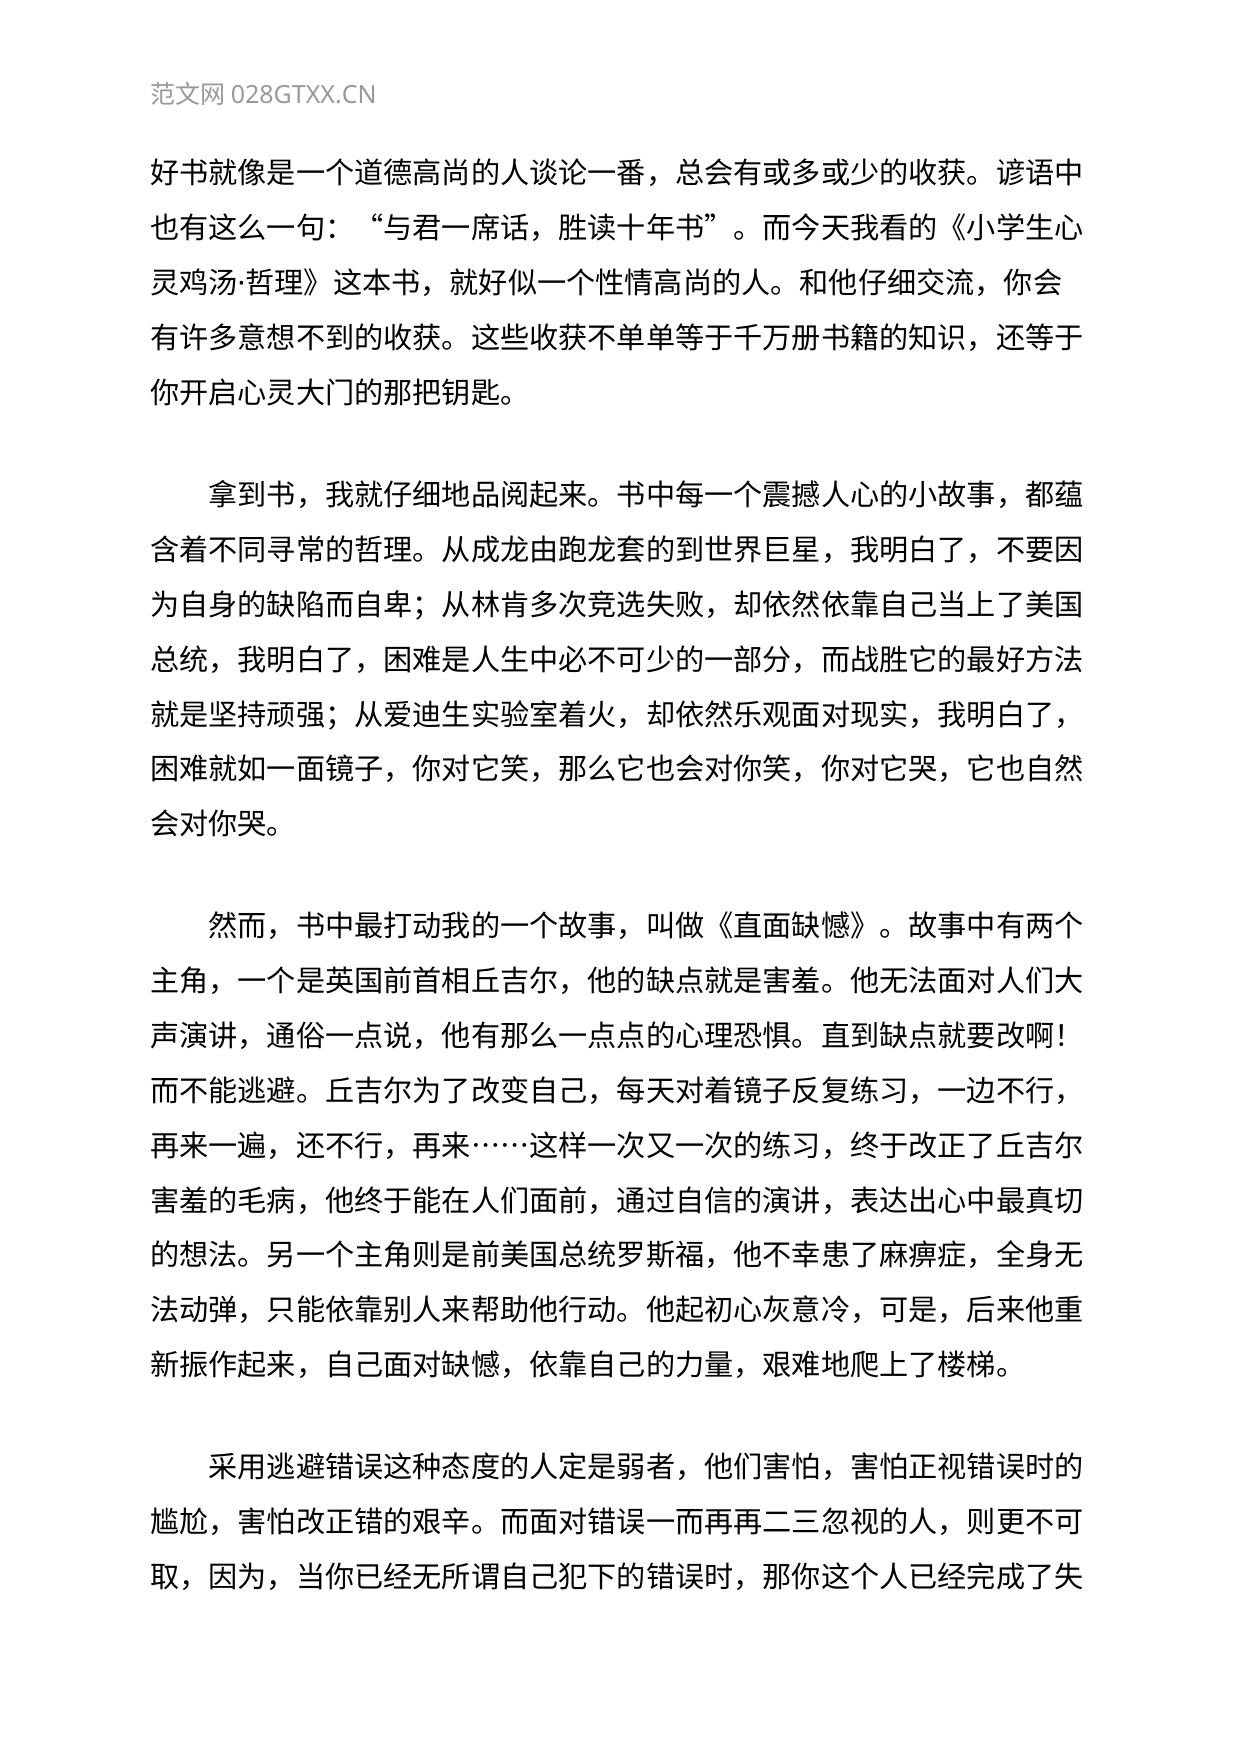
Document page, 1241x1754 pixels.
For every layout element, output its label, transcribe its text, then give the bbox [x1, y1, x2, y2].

text 拿到书，我就仔细地品阅起来。书中每一个震撼人心的小故事，都蕴含着不同寻常的哲理。从成龙由跑龙套的到世界巨星，我明白了，不要因为自身的缺陷而自卑；从林肯多次竞选失败，却依然依靠自己当上了美国总统，我明白了，困难是人生中必不可少的一部分，而战胜它的最好方法就是坚持顽强；从爱迪生实验室着火，却依然乐观面对现实，我明白了，困难就如一面镜子，你对它笑，那么它也会对你笑，你对它哭，它也自然会对你哭。 [150, 471, 1090, 843]
text 然而，书中最打动我的一个故事，叫做《直面缺憾》。故事中有两个主角，一个是英国前首相丘吉尔，他的缺点就是害羞。他无法面对人们大声演讲，通俗一点说，他有那么一点点的心理恐惧。直到缺点就要改啊！而不能逃避。丘吉尔为了改变自己，每天对着镜子反复练习，一边不行，再来一遍，还不行，再来……这样一次又一次的练习，终于改正了丘吉尔害羞的毛病，他终于能在人们面前，通过自信的演讲，表达出心中最真切的想法。另一个主角则是前美国总统罗斯福，他不幸患了麻痹症，全身无法动弹，只能依靠别人来帮助他行动。他起初心灰意冷，可是，后来他重新振作起来，自己面对缺憾，依靠自己的力量，艰难地爬上了楼梯。 [150, 903, 1090, 1384]
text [150, 1443, 1090, 1596]
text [150, 150, 1090, 412]
